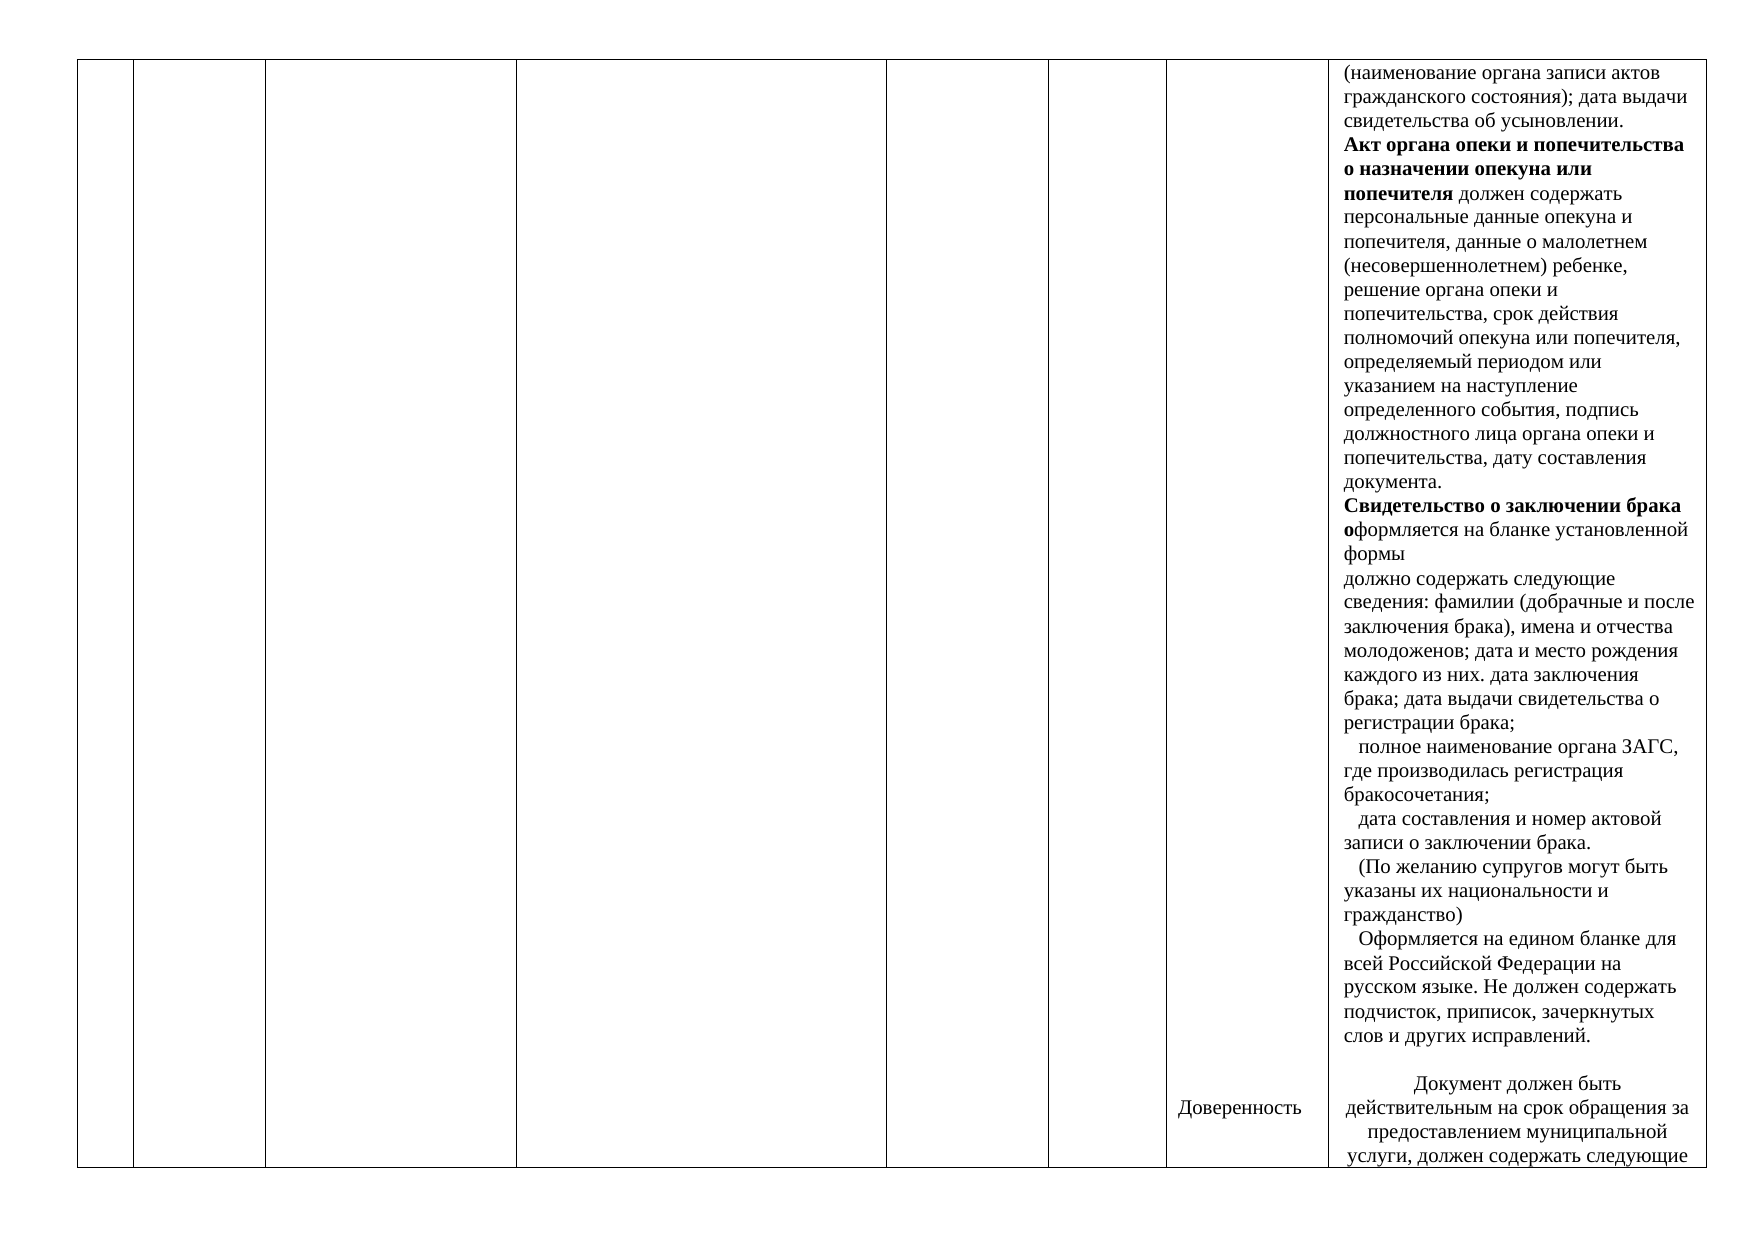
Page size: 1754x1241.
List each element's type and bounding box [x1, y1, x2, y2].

table_cell [1049, 60, 1166, 1167]
table_cell [266, 60, 516, 1167]
table_cell [887, 60, 1048, 1167]
table_cell [1329, 60, 1706, 1167]
table_cell [1167, 60, 1328, 1167]
table_cell [517, 60, 886, 1167]
